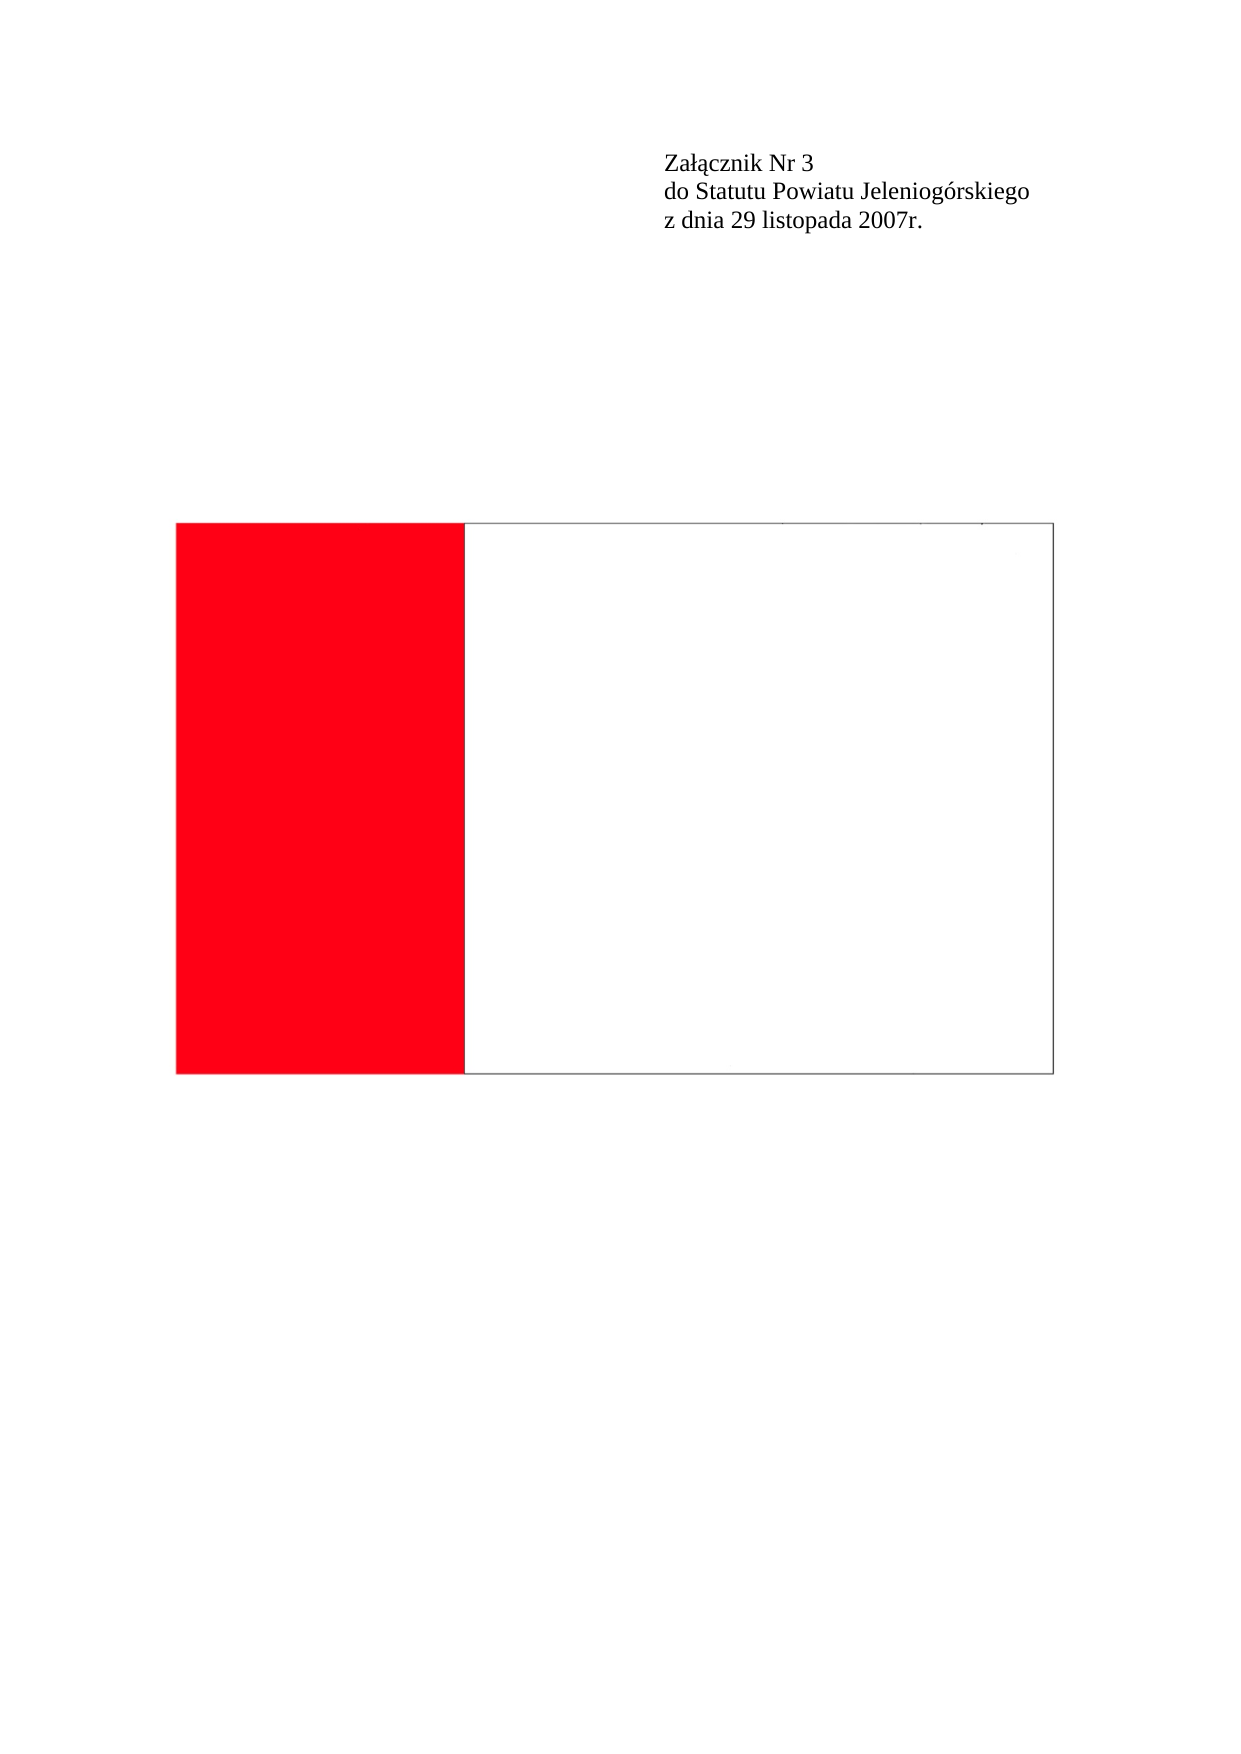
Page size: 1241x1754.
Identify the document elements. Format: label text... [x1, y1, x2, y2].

text z dnia 29 listopada 2007r. [664, 205, 1093, 234]
text Załącznik Nr 3 [664, 148, 1093, 176]
picture [147, 475, 1091, 1159]
text do Statutu Powiatu Jeleniogórskiego [664, 176, 1093, 205]
